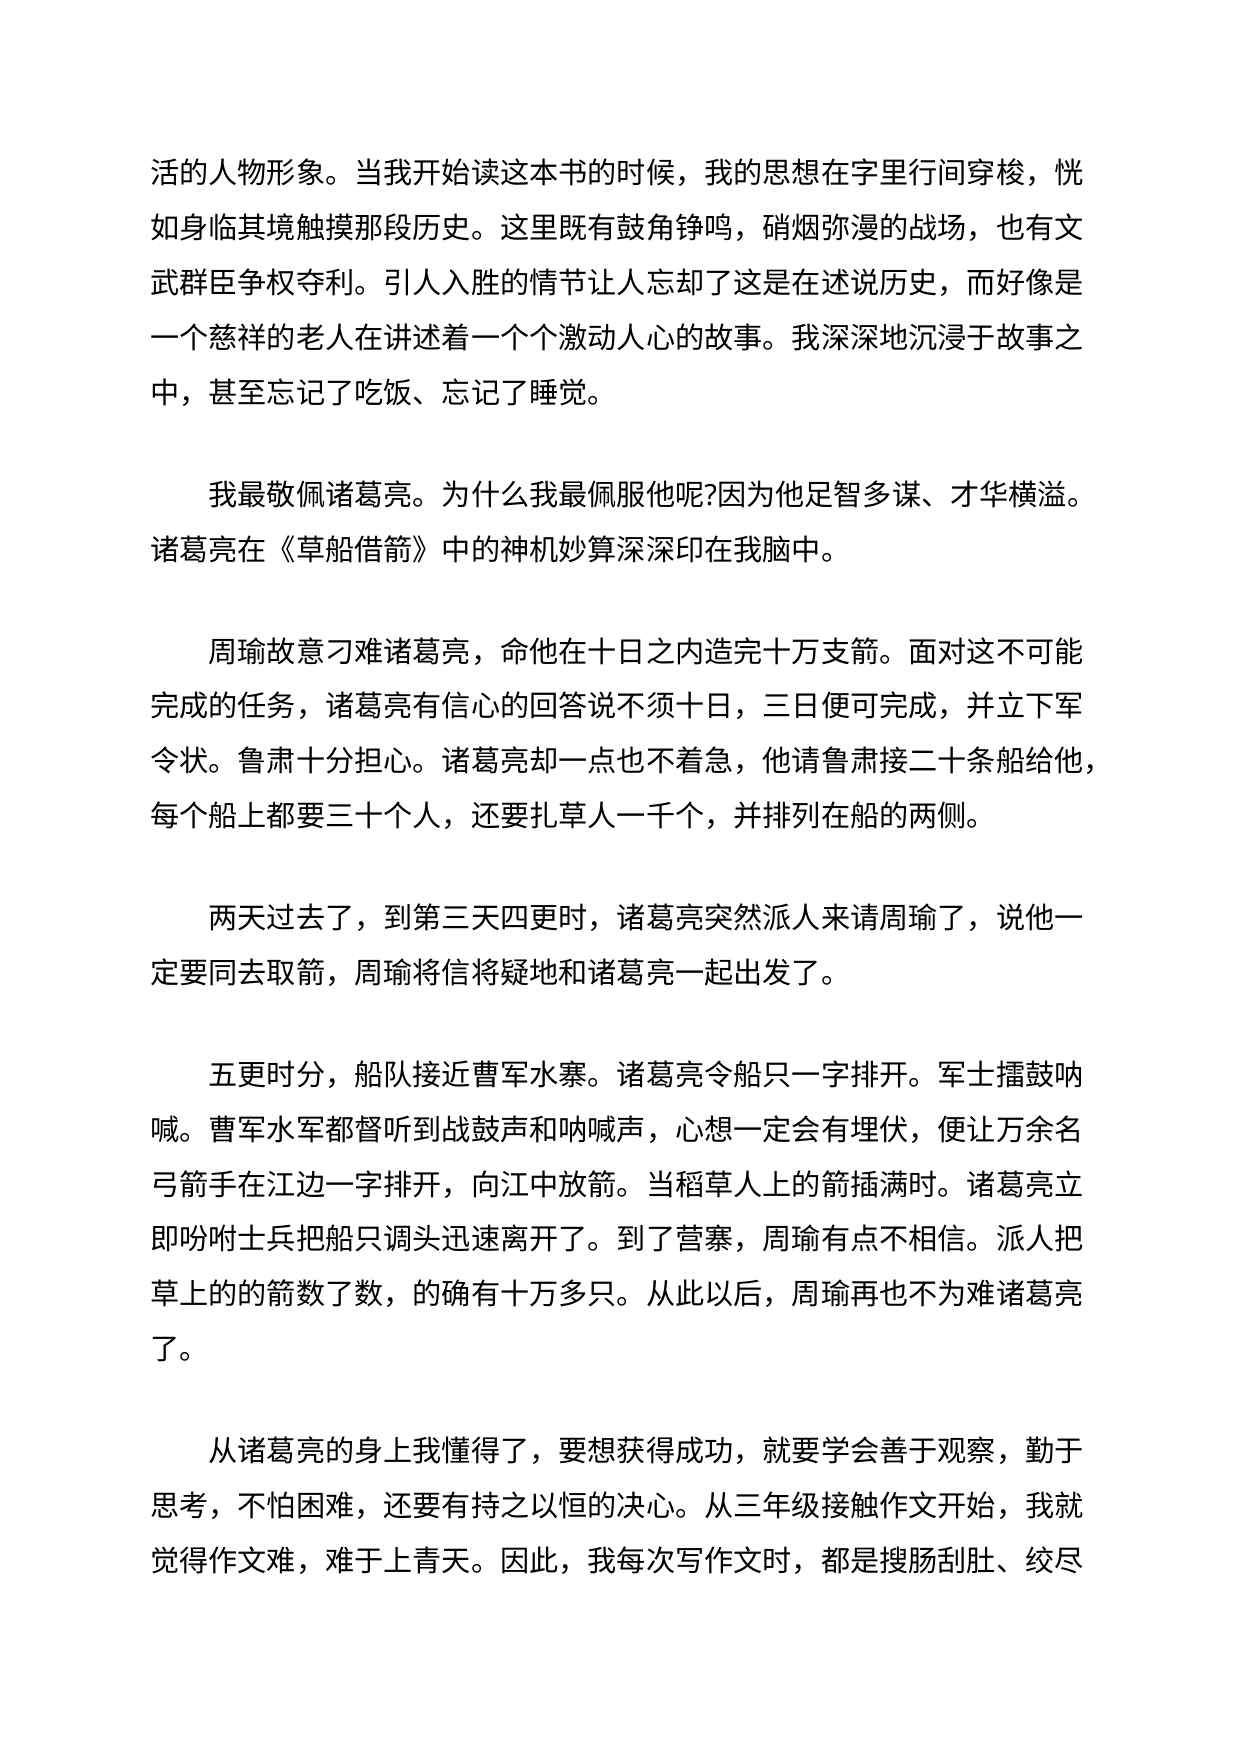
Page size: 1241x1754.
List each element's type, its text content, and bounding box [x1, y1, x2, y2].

text 两天过去了，到第三天四更时，诸葛亮突然派人来请周瑜了，说他一定要同去取箭，周瑜将信将疑地和诸葛亮一起出发了。 [150, 894, 1090, 992]
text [150, 1427, 1090, 1579]
text 我最敬佩诸葛亮。为什么我最佩服他呢?因为他足智多谋、才华横溢。诸葛亮在《草船借箭》中的神机妙算深深印在我脑中。 [150, 471, 1090, 569]
text 周瑜故意刁难诸葛亮，命他在十日之内造完十万支箭。面对这不可能完成的任务，诸葛亮有信心的回答说不须十日，三日便可完成，并立下军令状。鲁肃十分担心。诸葛亮却一点也不着急，他请鲁肃接二十条船给他，每个船上都要三十个人，还要扎草人一千个，并排列在船的两侧。 [150, 628, 1090, 835]
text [150, 150, 1090, 412]
text 五更时分，船队接近曹军水寨。诸葛亮令船只一字排开。军士擂鼓呐喊。曹军水军都督听到战鼓声和呐喊声，心想一定会有埋伏，便让万余名弓箭手在江边一字排开，向江中放箭。当稻草人上的箭插满时。诸葛亮立即吩咐士兵把船只调头迅速离开了。到了营寨，周瑜有点不相信。派人把草上的的箭数了数，的确有十万多只。从此以后，周瑜再也不为难诸葛亮了。 [150, 1051, 1090, 1368]
